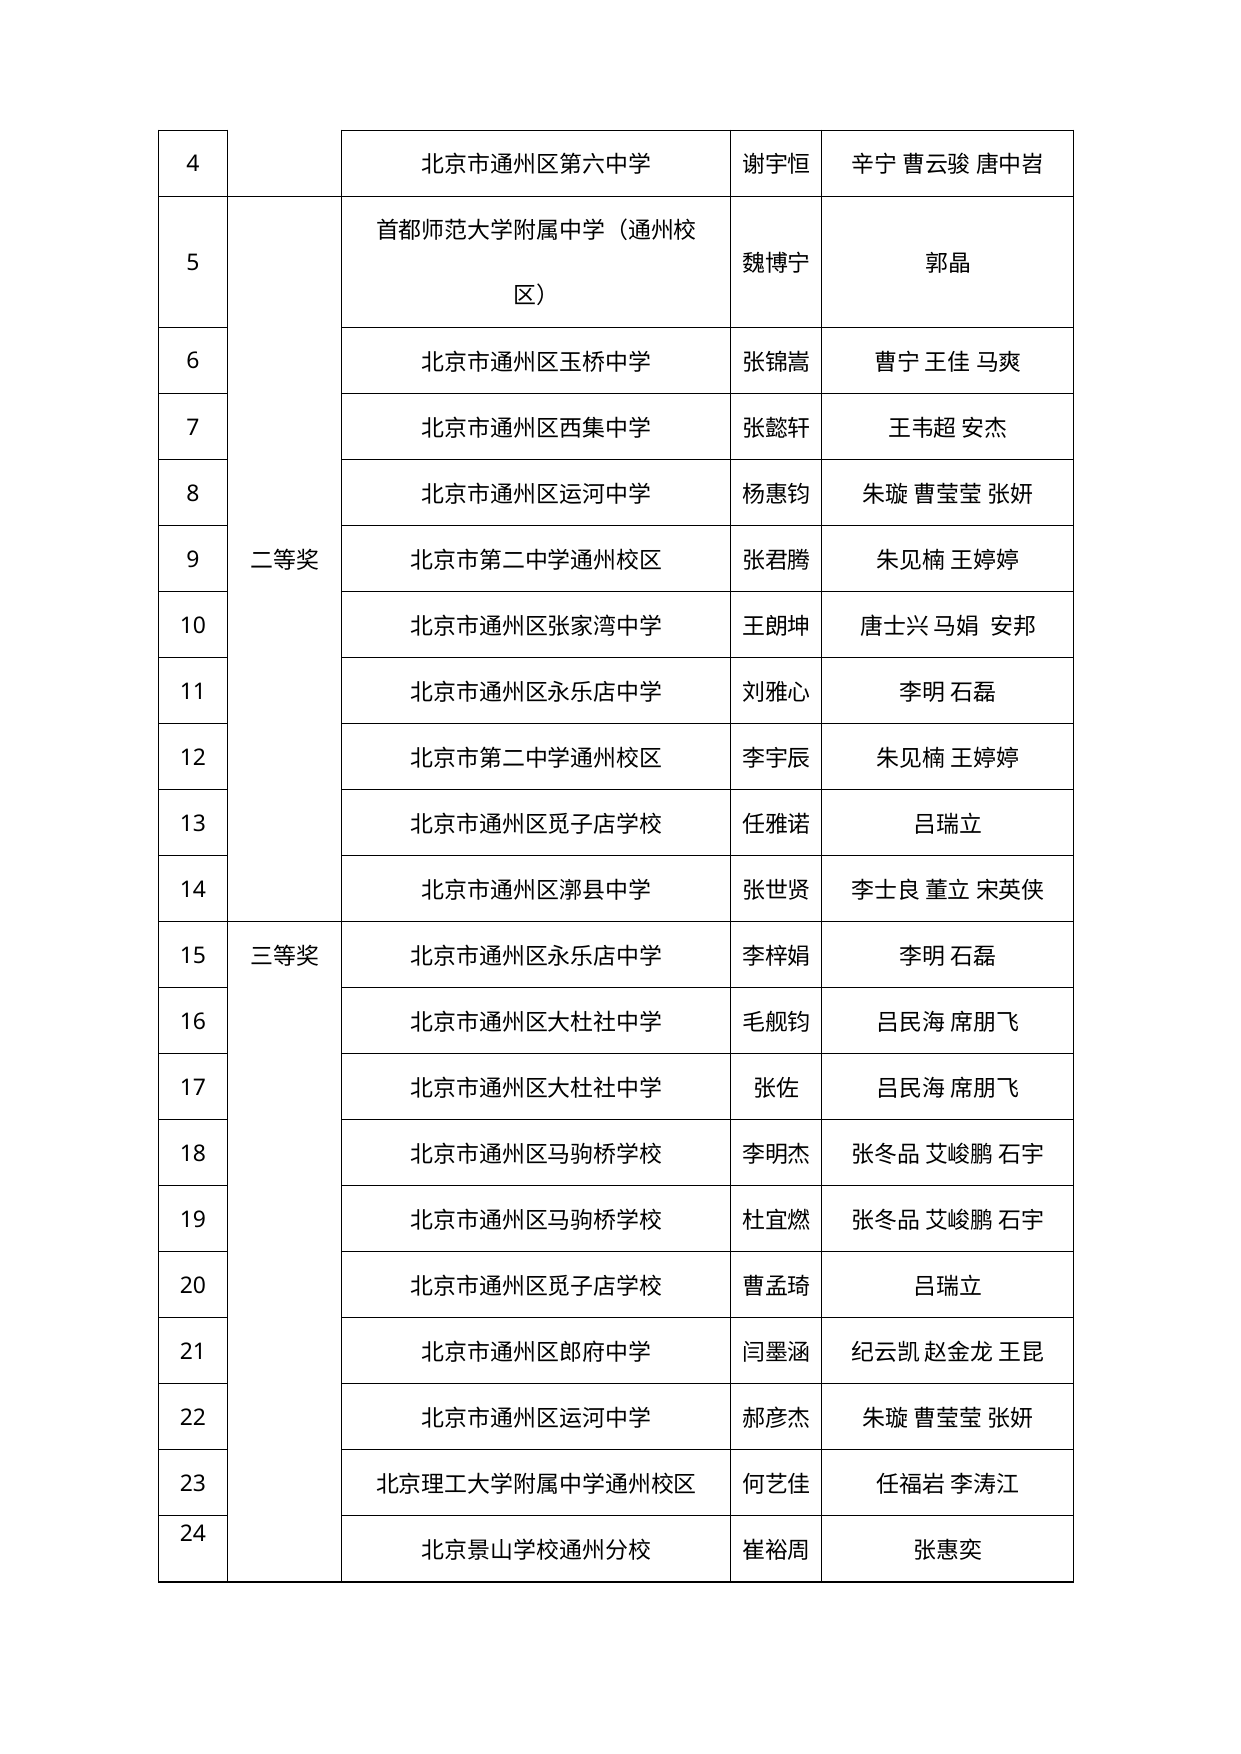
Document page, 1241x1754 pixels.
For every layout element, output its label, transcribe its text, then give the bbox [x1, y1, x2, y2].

table_cell 吕民海 席朋飞 [822, 988, 1073, 1053]
table_cell 北京市通州区漷县中学 [342, 856, 730, 921]
table_cell 24 [159, 1516, 227, 1581]
table_cell 唐士兴 马娟 安邦 [822, 592, 1073, 657]
table_cell 李士良 董立 宋英侠 [822, 856, 1073, 921]
table_cell 北京市通州区郎府中学 [342, 1318, 730, 1383]
table_cell 魏博宁 [731, 197, 821, 327]
table_cell 刘雅心 [731, 658, 821, 723]
table_cell 吕瑞立 [822, 790, 1073, 855]
table_cell 王韦超 安杰 [822, 394, 1073, 459]
table_cell 崔裕周 [731, 1516, 821, 1581]
table_cell 张惠奕 [822, 1516, 1073, 1581]
table_cell 杜宜燃 [731, 1186, 821, 1251]
table_cell 北京市通州区大杜社中学 [342, 1054, 730, 1119]
table_cell 纪云凯 赵金龙 王昆 [822, 1318, 1073, 1383]
table_cell 朱见楠 王婷婷 [822, 724, 1073, 789]
table_cell 23 [159, 1450, 227, 1515]
table_cell 何艺佳 [731, 1450, 821, 1515]
table_cell 9 [159, 526, 227, 591]
table_cell 北京市第二中学通州校区 [342, 724, 730, 789]
table_cell 张冬品 艾峻鹏 石宇 [822, 1186, 1073, 1251]
table_cell 11 [159, 658, 227, 723]
table_cell 17 [159, 1054, 227, 1119]
table_cell 18 [159, 1120, 227, 1185]
table_cell 北京市通州区马驹桥学校 [342, 1186, 730, 1251]
table_cell 15 [159, 922, 227, 987]
table_cell 吕民海 席朋飞 [822, 1054, 1073, 1119]
table_cell 李明杰 [731, 1120, 821, 1185]
table_cell 16 [159, 988, 227, 1053]
table_cell 郭晶 [822, 197, 1073, 327]
table_cell 20 [159, 1252, 227, 1317]
table_cell 21 [159, 1318, 227, 1383]
table_cell 张锦嵩 [731, 328, 821, 393]
table_cell 首都师范大学附属中学（通州校区） [342, 197, 730, 327]
table_cell 任福岩 李涛江 [822, 1450, 1073, 1515]
table_cell 4 [159, 131, 227, 196]
table_cell 北京市通州区第六中学 [342, 131, 730, 196]
table_cell 北京市通州区运河中学 [342, 1384, 730, 1449]
table_cell 朱璇 曹莹莹 张妍 [822, 460, 1073, 525]
table_cell 杨惠钧 [731, 460, 821, 525]
table_cell 7 [159, 394, 227, 459]
table_cell 北京景山学校通州分校 [342, 1516, 730, 1581]
table_cell 北京理工大学附属中学通州校区 [342, 1450, 730, 1515]
table_cell 闫墨涵 [731, 1318, 821, 1383]
table_cell 张冬品 艾峻鹏 石宇 [822, 1120, 1073, 1185]
table_cell 北京市通州区玉桥中学 [342, 328, 730, 393]
table_cell 5 [159, 197, 227, 327]
table_cell 张佐 [731, 1054, 821, 1119]
table_cell 北京市通州区西集中学 [342, 394, 730, 459]
table_cell 吕瑞立 [822, 1252, 1073, 1317]
table_cell 辛宁 曹云骏 唐中岧 [822, 131, 1073, 196]
table_cell 北京市通州区运河中学 [342, 460, 730, 525]
table_cell 北京市通州区觅子店学校 [342, 1252, 730, 1317]
table_cell 曹宁 王佳 马爽 [822, 328, 1073, 393]
table_cell 谢宇恒 [731, 131, 821, 196]
table_cell 8 [159, 460, 227, 525]
table_cell 张君腾 [731, 526, 821, 591]
table_cell 北京市通州区永乐店中学 [342, 922, 730, 987]
table_cell 北京市通州区大杜社中学 [342, 988, 730, 1053]
table_cell 北京市第二中学通州校区 [342, 526, 730, 591]
table_cell 10 [159, 592, 227, 657]
table_cell 北京市通州区觅子店学校 [342, 790, 730, 855]
table_cell 任雅诺 [731, 790, 821, 855]
table_cell 李宇辰 [731, 724, 821, 789]
table_cell 19 [159, 1186, 227, 1251]
table_cell 李明 石磊 [822, 658, 1073, 723]
table_cell 朱璇 曹莹莹 张妍 [822, 1384, 1073, 1449]
table_cell 张世贤 [731, 856, 821, 921]
table_cell 12 [159, 724, 227, 789]
table_cell 22 [159, 1384, 227, 1449]
table_cell 张懿轩 [731, 394, 821, 459]
table_cell 北京市通州区张家湾中学 [342, 592, 730, 657]
table_cell 李梓娟 [731, 922, 821, 987]
table_cell 李明 石磊 [822, 922, 1073, 987]
table_cell 三等奖 [228, 922, 341, 1581]
table_cell 13 [159, 790, 227, 855]
table_cell 6 [159, 328, 227, 393]
table_cell 北京市通州区永乐店中学 [342, 658, 730, 723]
table_cell 北京市通州区马驹桥学校 [342, 1120, 730, 1185]
table_cell 郝彦杰 [731, 1384, 821, 1449]
table_cell 14 [159, 856, 227, 921]
table_cell 王朗坤 [731, 592, 821, 657]
table_cell 毛舰钧 [731, 988, 821, 1053]
table_cell 朱见楠 王婷婷 [822, 526, 1073, 591]
table_cell 曹孟琦 [731, 1252, 821, 1317]
table_cell 二等奖 [228, 197, 341, 921]
